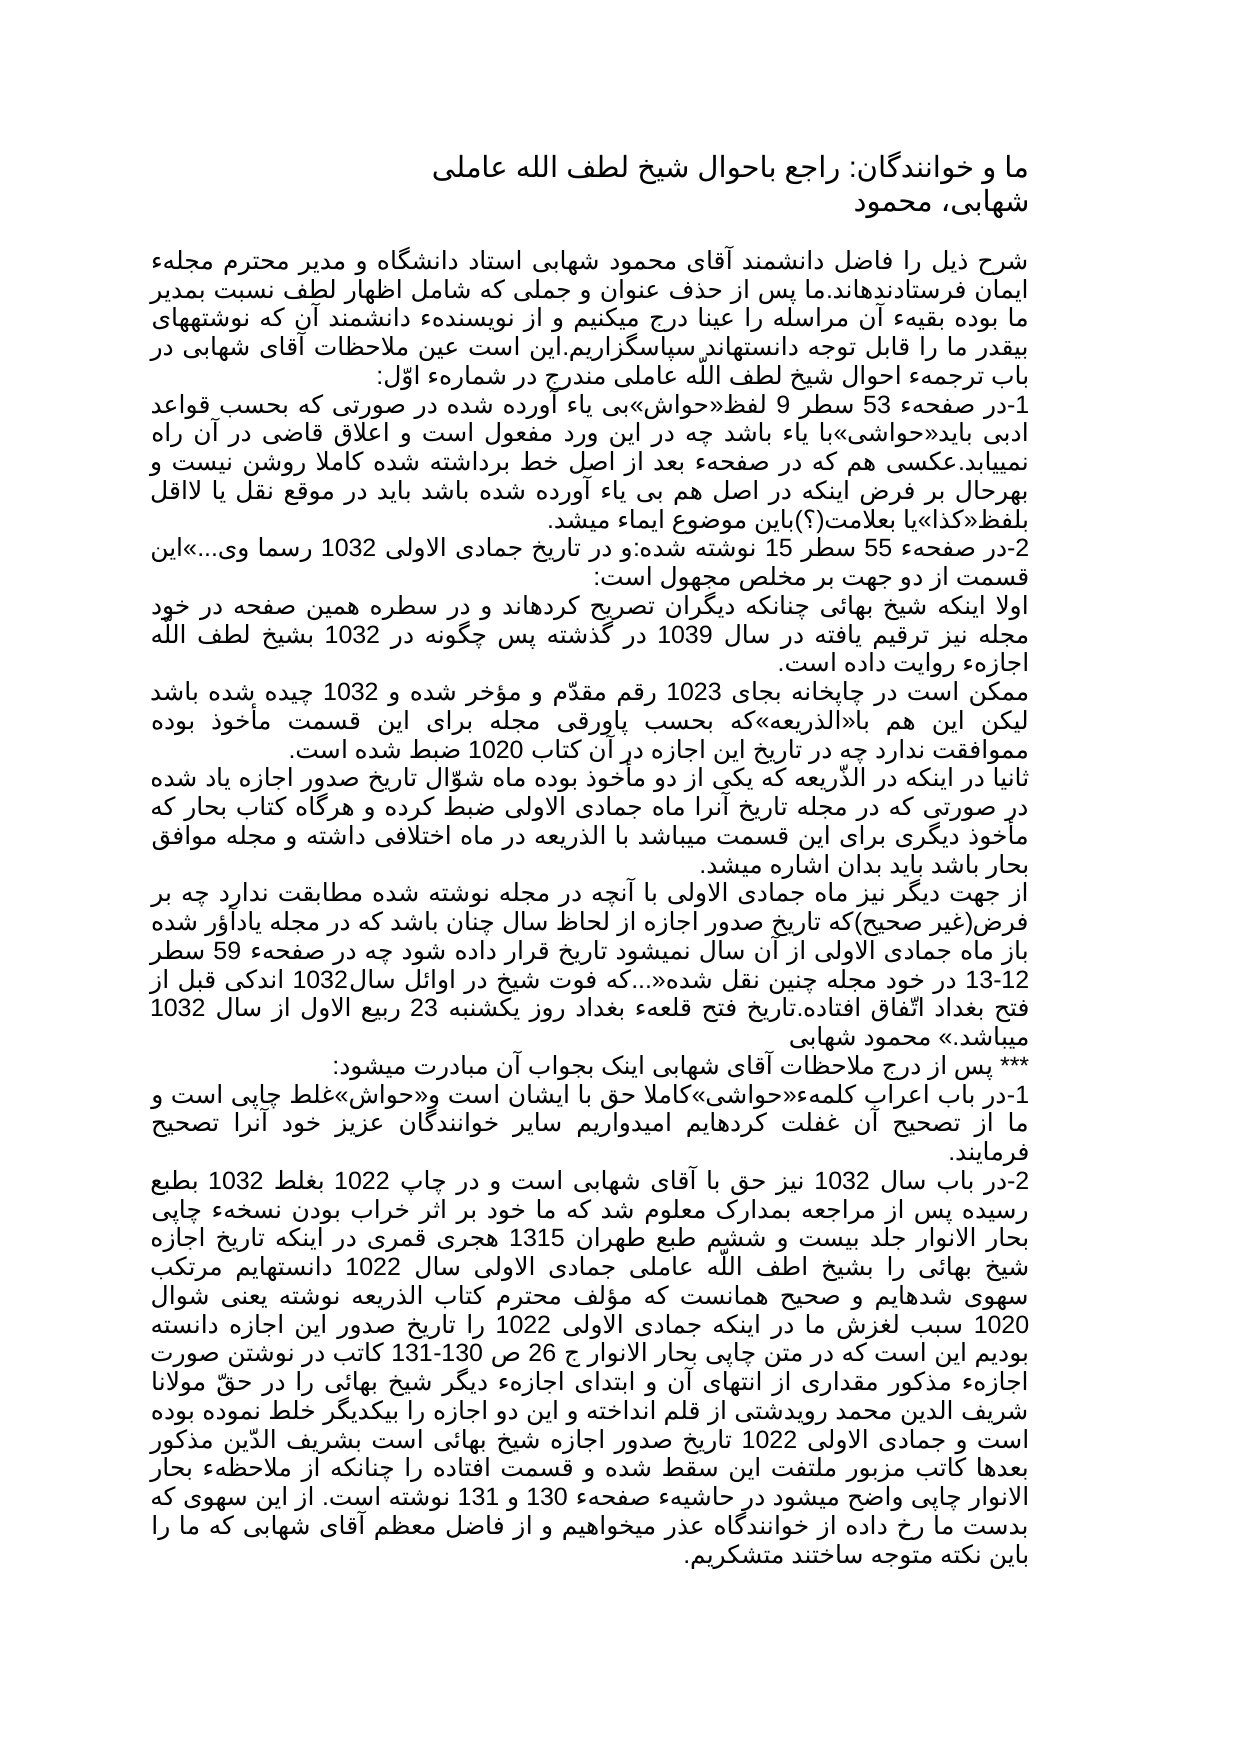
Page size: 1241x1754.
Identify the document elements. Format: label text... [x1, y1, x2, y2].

text 1-در باب اعراب کلمهء«حواشی»کاملا حق با ایشان است و«حواش»غلط چاپی‏ است و ما از تصحیح آن غفلت کرده‏ایم امیدواریم سایر خوانندگان عزیز خود آنرا تصحیح فرمایند. [150, 1079, 1029, 1166]
text شهابی، محمود [150, 183, 1029, 217]
text 2-در باب سال 1032 نیز حق با آقای شهابی است و در چاپ 1022 بغلط 1032 بطبع رسیده پس از مراجعه بمدارک معلوم شد که ما خود بر اثر خراب بودن نسخهء چاپی‏ بحار الانوار جلد بیست و ششم طبع طهران 1315 هجری قمری در اینکه تاریخ اجازه‏ شیخ بهائی را بشیخ اطف اللّه عاملی جمادی الاولی سال 1022 دانسته‏ایم مرتکب‏ سهوی شده‏ایم و صحیح همانست که مؤلف محترم کتاب الذریعه نوشته یعنی شوال 1020 سبب لغزش ما در اینکه جمادی الاولی 1022 را تاریخ صدور این اجازه دانسته‏ بودیم این است که در متن چاپی بحار الانوار ج 26 ص 130-131 کاتب در نوشتن‏ صورت اجازهء مذکور مقداری از انتهای آن و ابتدای اجازهء دیگر شیخ بهائی را در حقّ مولانا شریف الدین محمد رویدشتی از قلم انداخته و این دو اجازه را بیکدیگر خلط نموده بوده است و جمادی الاولی 1022 تاریخ صدور اجازه شیخ بهائی است‏ بشریف الدّین مذکور بعدها کاتب مزبور ملتفت این سقط شده و قسمت افتاده را چنانکه‏ از ملاحظهء بحار الانوار چاپی واضح میشود در حاشیهء صفحهء 130 و 131 نوشته است. از این سهوی که بدست ما رخ داده از خوانندگاه عذر میخواهیم و از فاضل معظم‏ آقای شهابی که ما را باین نکته متوجه ساختند متشکریم. [150, 1166, 1029, 1568]
text *** پس از درج ملاحظات آقای شهابی اینک بجواب آن مبادرت میشود: [150, 1051, 1029, 1079]
text 2-در صفحهء 55 سطر 15 نوشته شده:و در تاریخ جمادی الاولی 1032 رسما وی...»این قسمت از دو جهت بر مخلص مجهول است: [150, 533, 1029, 591]
text 1-در صفحهء 53 سطر 9 لفظ«حواش»بی یاء آورده شده در صورتی که بحسب قواعد ادبی باید«حواشی»با یاء باشد چه در این ورد مفعول است و اعلاق قاضی در آن راه‏ نمی‏یابد.عکسی هم که در صفحهء بعد از اصل خط برداشته شده کاملا روشن نیست و بهرحال بر فرض اینکه در اصل هم بی یاء آورده شده باشد باید در موقع نقل یا لااقل‏ بلفظ«کذا»یا بعلامت(؟)باین موضوع ایماء میشد. [150, 389, 1029, 533]
text ثانیا در اینکه در الذّریعه که یکی از دو مأخوذ بوده ماه شوّال تاریخ صدور اجازه یاد شده در صورتی که در مجله تاریخ آنرا ماه جمادی الاولی ضبط کرده و هرگاه کتاب بحار که مأخوذ دیگری برای این قسمت میباشد با الذریعه در ماه اختلافی‏ داشته و مجله موافق بحار باشد باید بدان اشاره میشد. [150, 763, 1029, 878]
text از جهت دیگر نیز ماه جمادی الاولی با آنچه در مجله نوشته شده مطابقت ندارد چه بر فرض(غیر صحیح)که تاریخ صدور اجازه از لحاظ سال چنان باشد که در مجله‏ یادآؤر شده باز ماه جمادی الاولی از آن سال نمیشود تاریخ قرار داده شود چه در صفحهء 59 سطر 12-13 در خود مجله چنین نقل شده«...که فوت شیخ در اوائل سال‏1032 اندکی قبل از فتح بغداد اتّفاق افتاده.تاریخ فتح قلعهء بغداد روز یکشنبه 23 ربیع الاول‏ از سال 1032 میباشد.» محمود شهابی [150, 878, 1029, 1051]
text ما و خوانندگان: راجع باحوال شیخ لطف الله عاملی [150, 150, 1029, 183]
text شرح ذیل را فاضل دانشمند آقای محمود شهابی استاد دانشگاه و مدیر محترم‏ مجلهء ایمان فرستادنده‏اند.ما پس از حذف عنوان و جملی که شامل اظهار لطف نسبت‏ بمدیر ما بوده بقیهء آن مراسله را عینا درج میکنیم و از نویسندهء دانشمند آن که‏ نوشته‏های بیقدر ما را قابل توجه دانسته‏اند سپاسگزاریم.این است عین ملاحظات‏ آقای شهابی در باب ترجمهء احوال شیخ لطف اللّه عاملی مندرج در شمارهء اوّل: [150, 246, 1029, 389]
text اولا اینکه شیخ بهائی چنانکه دیگران تصریح کرده‏اند و در سطره همین‏ صفحه در خود مجله نیز ترقیم یافته در سال 1039 در گذشته پس چگونه در 1032 بشیخ لطف اللّه اجازهء روایت داده است. [150, 591, 1029, 677]
text ممکن است در چاپخانه بجای 1023 رقم مقدّم و مؤخر شده و 1032 چیده شده‏ باشد لیکن این هم با«الذریعه»که بحسب پاورقی مجله برای این قسمت مأخوذ بوده‏ مموافقت ندارد چه در تاریخ این اجازه در آن کتاب 1020 ضبط شده است. [150, 677, 1029, 763]
